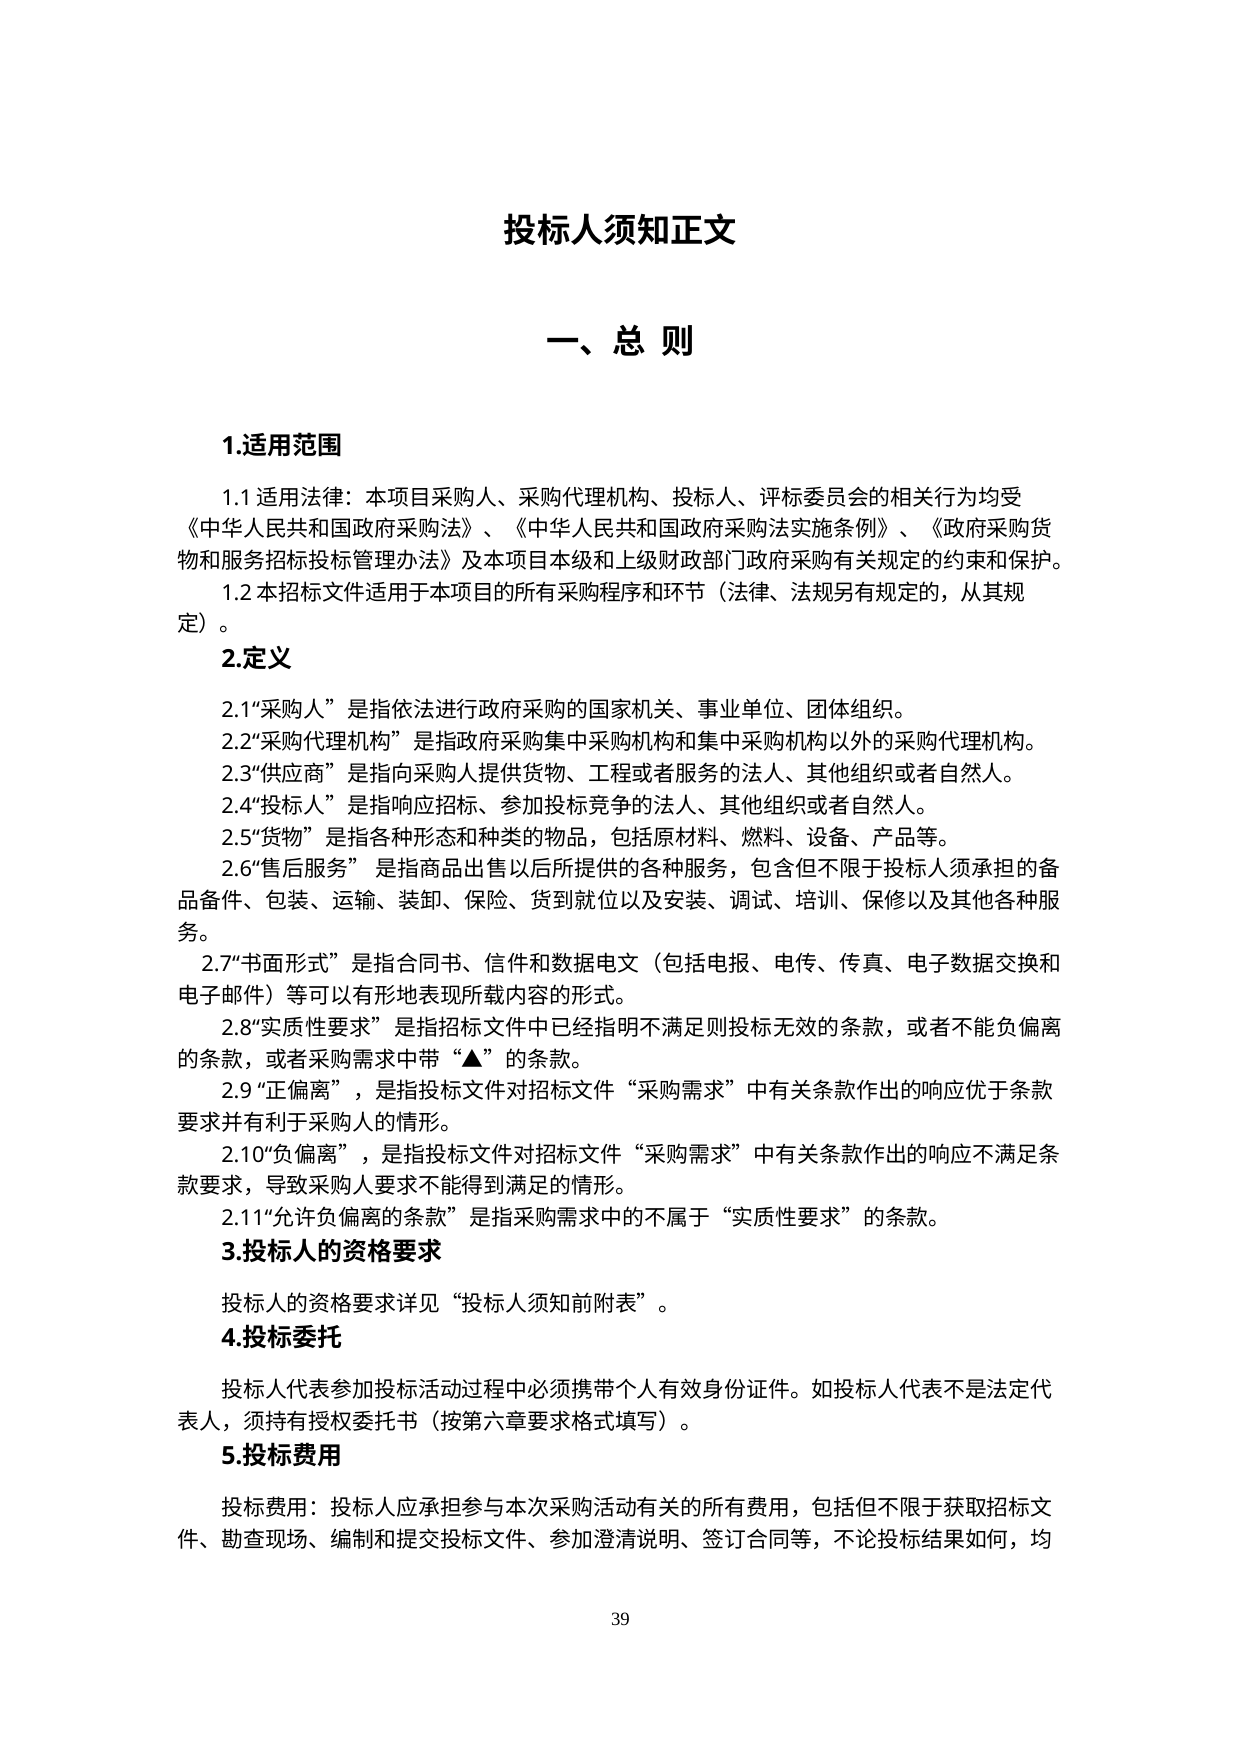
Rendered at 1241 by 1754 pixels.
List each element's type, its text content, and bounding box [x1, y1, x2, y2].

text 投标人的资格要求详见“投标人须知前附表”。 [177, 1286, 1063, 1318]
text 1.1适用法律：本项目采购人、采购代理机构、投标人、评标委员会的相关行为均受《中华人民共和国政府采购法》、《中华人民共和国政府采购法实施条例》、《政府采购货物和服务招标投标管理办法》及本项目本级和上级财政部门政府采购有关规定的约束和保护。 [177, 479, 1063, 574]
subtitle 2.7“书面形式”是指合同书、信件和数据电文（包括电报、电传、传真、电子数据交换和电子邮件）等可以有形地表现所载内容的形式。 [177, 946, 1063, 1010]
text 2.10“负偏离”，是指投标文件对招标文件“采购需求”中有关条款作出的响应不满足条款要求，导致采购人要求不能得到满足的情形。 [177, 1137, 1063, 1200]
text 2.4“投标人”是指响应招标、参加投标竞争的法人、其他组织或者自然人。 [177, 788, 1063, 819]
subtitle 4.投标委托 [221, 1318, 1063, 1354]
text 投标人代表参加投标活动过程中必须携带个人有效身份证件。如投标人代表不是法定代表人，须持有授权委托书（按第六章要求格式填写）。 [177, 1372, 1063, 1436]
text 1.2本招标文件适用于本项目的所有采购程序和环节（法律、法规另有规定的，从其规定）。 [177, 574, 1063, 638]
subtitle 2.2“采购代理机构”是指政府采购集中采购机构和集中采购机构以外的采购代理机构。 [221, 724, 1063, 756]
subtitle 投标人须知正文 [177, 204, 1063, 252]
subtitle 2.3“供应商”是指向采购人提供货物、工程或者服务的法人、其他组织或者自然人。 [221, 756, 1063, 788]
subtitle 2.8“实质性要求”是指招标文件中已经指明不满足则投标无效的条款，或者不能负偏离的条款，或者采购需求中带“▲”的条款。 [177, 1010, 1063, 1073]
text 2.11“允许负偏离的条款”是指采购需求中的不属于“实质性要求”的条款。 [177, 1200, 1063, 1232]
subtitle 一、总 则 [177, 315, 1063, 363]
subtitle 3.投标人的资格要求 [221, 1232, 1063, 1268]
subtitle 5.投标费用 [221, 1436, 1063, 1472]
subtitle 2.1“采购人”是指依法进行政府采购的国家机关、事业单位、团体组织。 [221, 692, 1063, 724]
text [177, 1490, 1063, 1553]
subtitle 2.6“售后服务” 是指商品出售以后所提供的各种服务，包含但不限于投标人须承担的备品备件、包装、运输、装卸、保险、货到就位以及安装、调试、培训、保修以及其他各种服务。 [177, 851, 1063, 946]
subtitle 2.5“货物”是指各种形态和种类的物品，包括原材料、燃料、设备、产品等。 [177, 819, 1063, 851]
text 2.9 “正偏离”，是指投标文件对招标文件“采购需求”中有关条款作出的响应优于条款要求并有利于采购人的情形。 [177, 1073, 1063, 1137]
subtitle 1.适用范围 [221, 425, 1063, 461]
subtitle 2.定义 [221, 638, 1063, 674]
